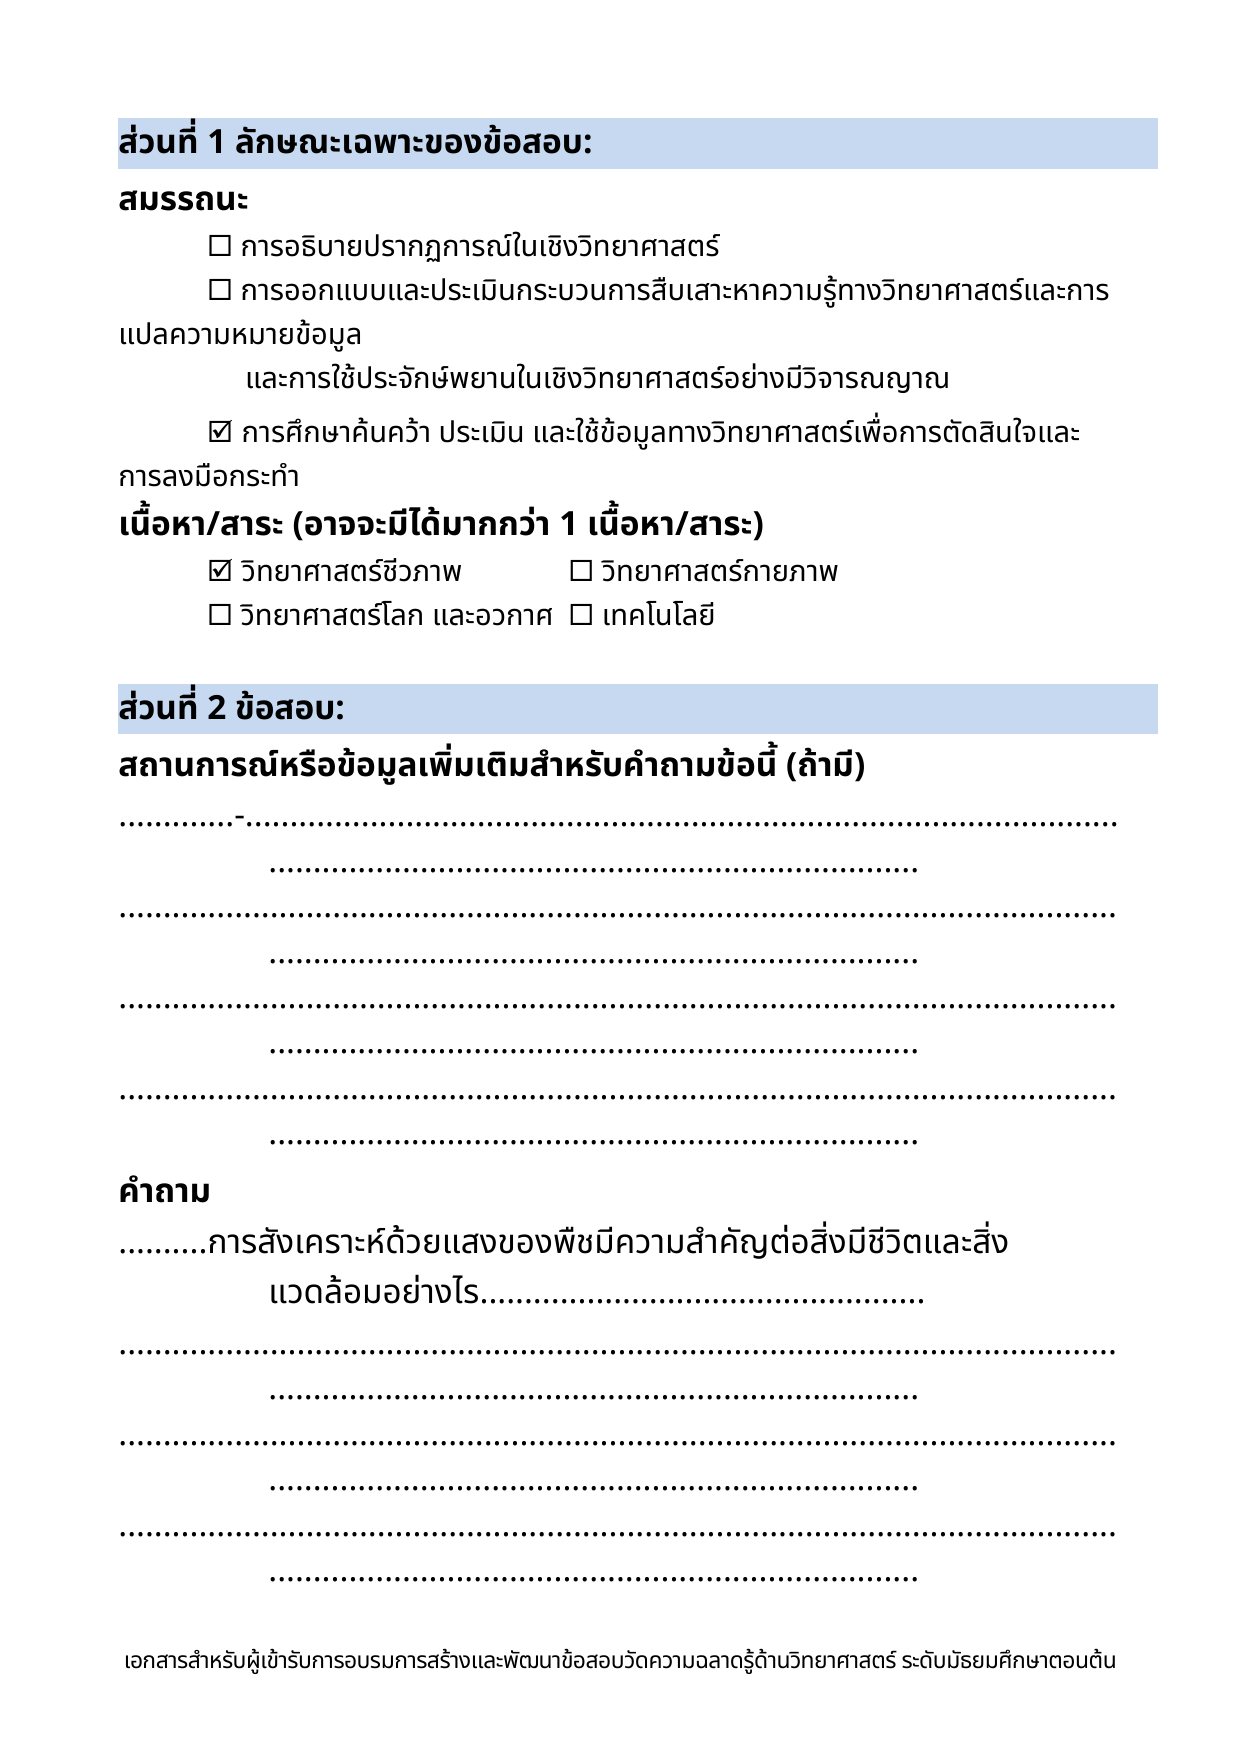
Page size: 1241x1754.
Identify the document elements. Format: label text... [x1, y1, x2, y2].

text ......................................................................................................................................................................................... [118, 973, 1122, 1064]
text ส่วนที่ 1 ลักษณะเฉพาะของข้อสอบ: [118, 118, 1158, 169]
text ......................................................................................................................................................................................... [118, 1064, 1122, 1154]
text ......................................................................................................................................................................................... [118, 1319, 1122, 1409]
text ......................................................................................................................................................................................... [118, 1409, 1122, 1500]
text ......................................................................................................................................................................................... [118, 882, 1122, 973]
text วิทยาศาสตร์ชีวภาพ วิทยาศาสตร์กายภาพ [207, 550, 1174, 594]
text .............-........................................................................................................................................................................... [118, 791, 1122, 882]
text วิทยาศาสตร์โลก และอวกาศ เทคโนโลยี [207, 594, 1174, 638]
text การอธิบายปรากฏการณ์ในเชิงวิทยาศาสตร์ การออกแบบและประเมินกระบวนการสืบเสาะหาความรู้ทางวิทยาศาสตร์และการแปลความหมายข้อมูล และการใช้ประจักษ์พยานในเชิงวิทยาศาสตร์อย่างมีวิจารณญาณ การศึกษาค้นคว้า ประเมิน และใช้ข้อมูลทางวิทยาศาสตร์เพื่อการตัดสินใจและการลงมือกระทำ [118, 225, 1122, 499]
text ส่วนที่ 2 ข้อสอบ: [118, 684, 1158, 734]
text ..........การสังเคราะห์ด้วยแสงของพืชมีความสำคัญต่อสิ่งมีชีวิตและสิ่งแวดล้อมอย่างไร.................................................. [118, 1217, 1122, 1319]
text เนื้อหา/สาระ (อาจจะมีได้มากกว่า 1 เนื้อหา/สาระ) [118, 499, 1122, 550]
text สถานการณ์หรือข้อมูลเพิ่มเติมสำหรับคำถามข้อนี้ (ถ้ามี) [118, 741, 1122, 791]
text สมรรถนะ [118, 175, 1122, 225]
text ......................................................................................................................................................................................... [118, 1500, 1122, 1591]
text คำถาม [118, 1167, 1122, 1217]
